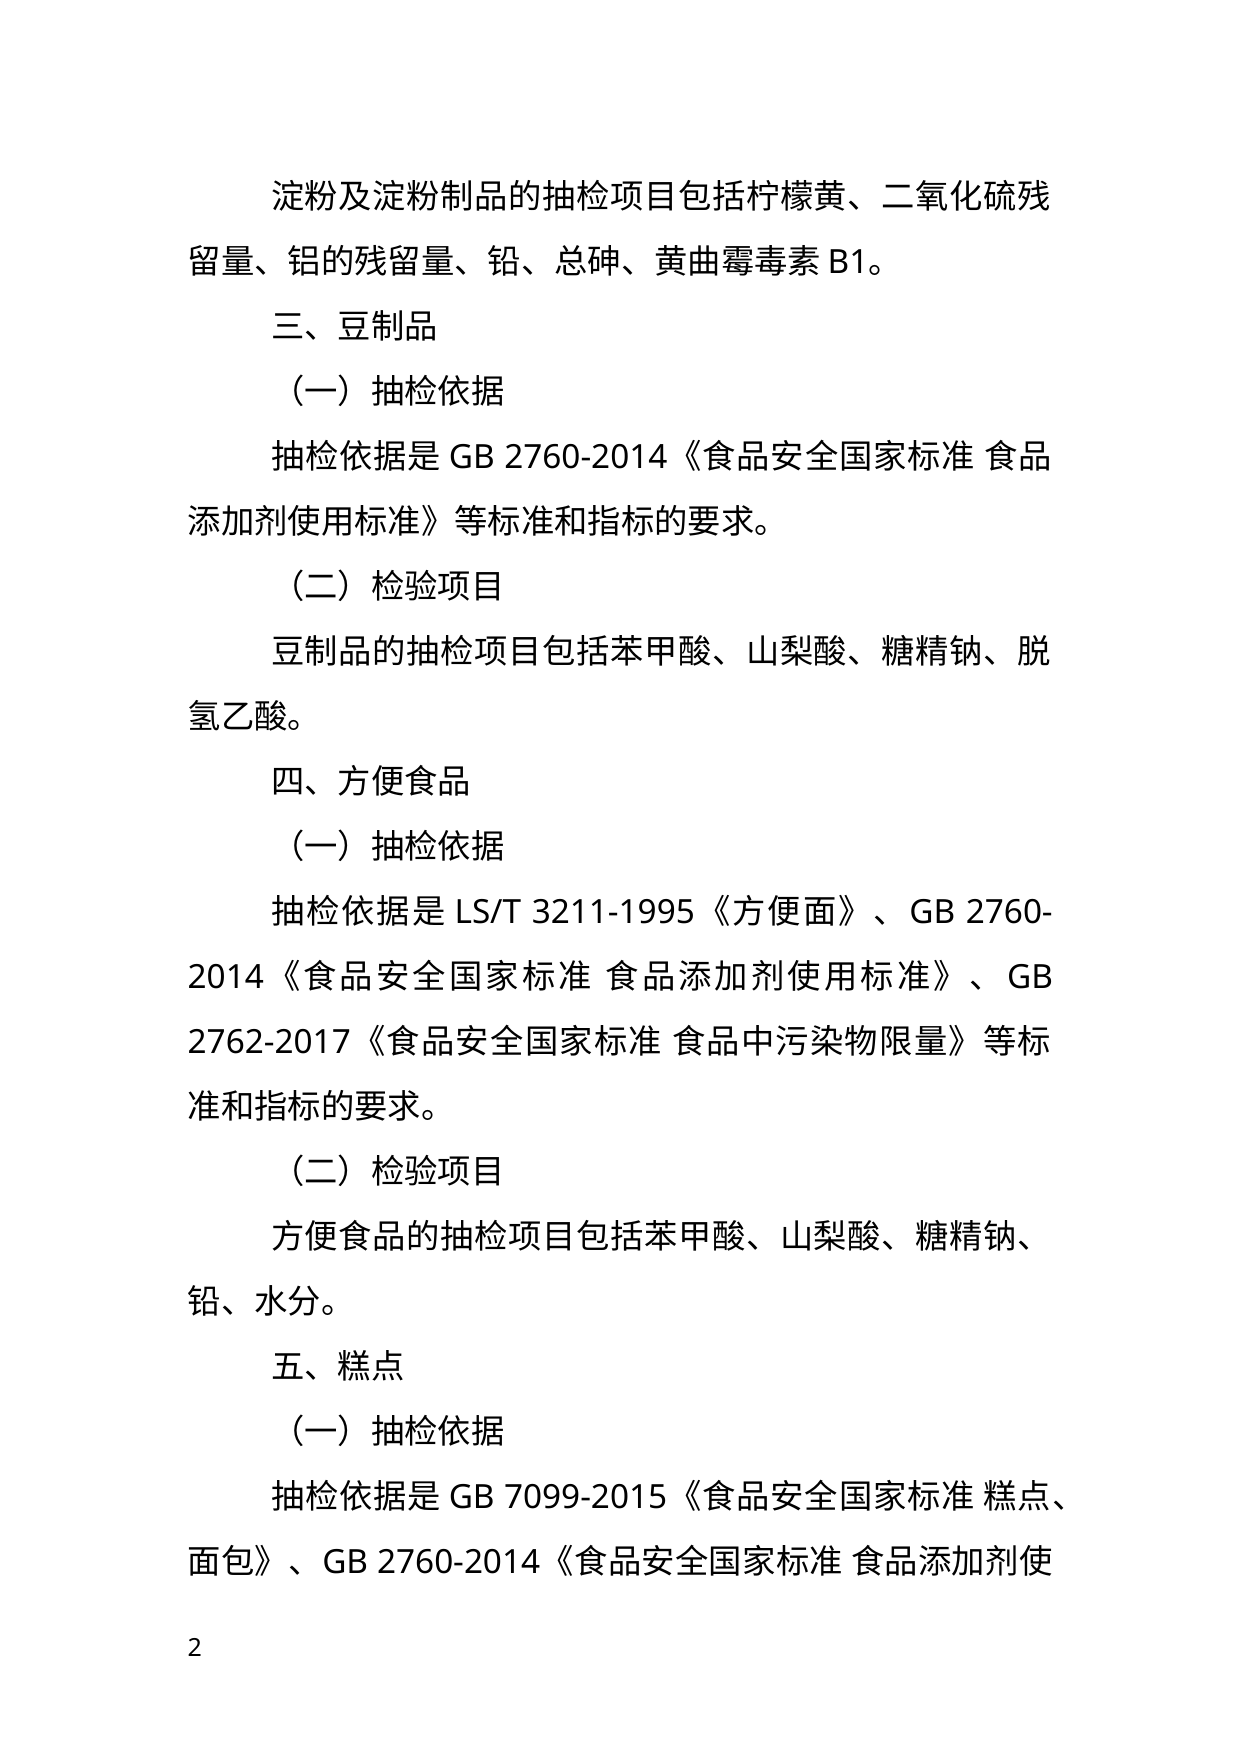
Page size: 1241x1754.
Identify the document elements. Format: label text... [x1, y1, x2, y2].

text 三、豆制品 [187, 292, 1053, 357]
text （一）抽检依据 [187, 357, 1053, 422]
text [187, 1462, 1053, 1592]
text 抽检依据是LS/T 3211-1995《方便面》、GB 2760-2014《食品安全国家标准 食品添加剂使用标准》、GB 2762-2017《食品安全国家标准 食品中污染物限量》等标准和指标的要求。 [187, 877, 1053, 1137]
text 豆制品的抽检项目包括苯甲酸、山梨酸、糖精钠、脱氢乙酸。 [187, 617, 1053, 747]
text 方便食品的抽检项目包括苯甲酸、山梨酸、糖精钠、铅、水分。 [187, 1202, 1053, 1332]
text 抽检依据是GB 2760-2014《食品安全国家标准 食品添加剂使用标准》等标准和指标的要求。 [187, 422, 1053, 552]
text 淀粉及淀粉制品的抽检项目包括柠檬黄、二氧化硫残留量、铝的残留量、铅、总砷、黄曲霉毒素B1。 [187, 162, 1053, 292]
text 五、糕点 [187, 1332, 1053, 1397]
text （二）检验项目 [187, 552, 1053, 617]
text （二）检验项目 [187, 1137, 1053, 1202]
text （一）抽检依据 [187, 1397, 1053, 1462]
text （一）抽检依据 [187, 812, 1053, 877]
text 四、方便食品 [187, 747, 1053, 812]
